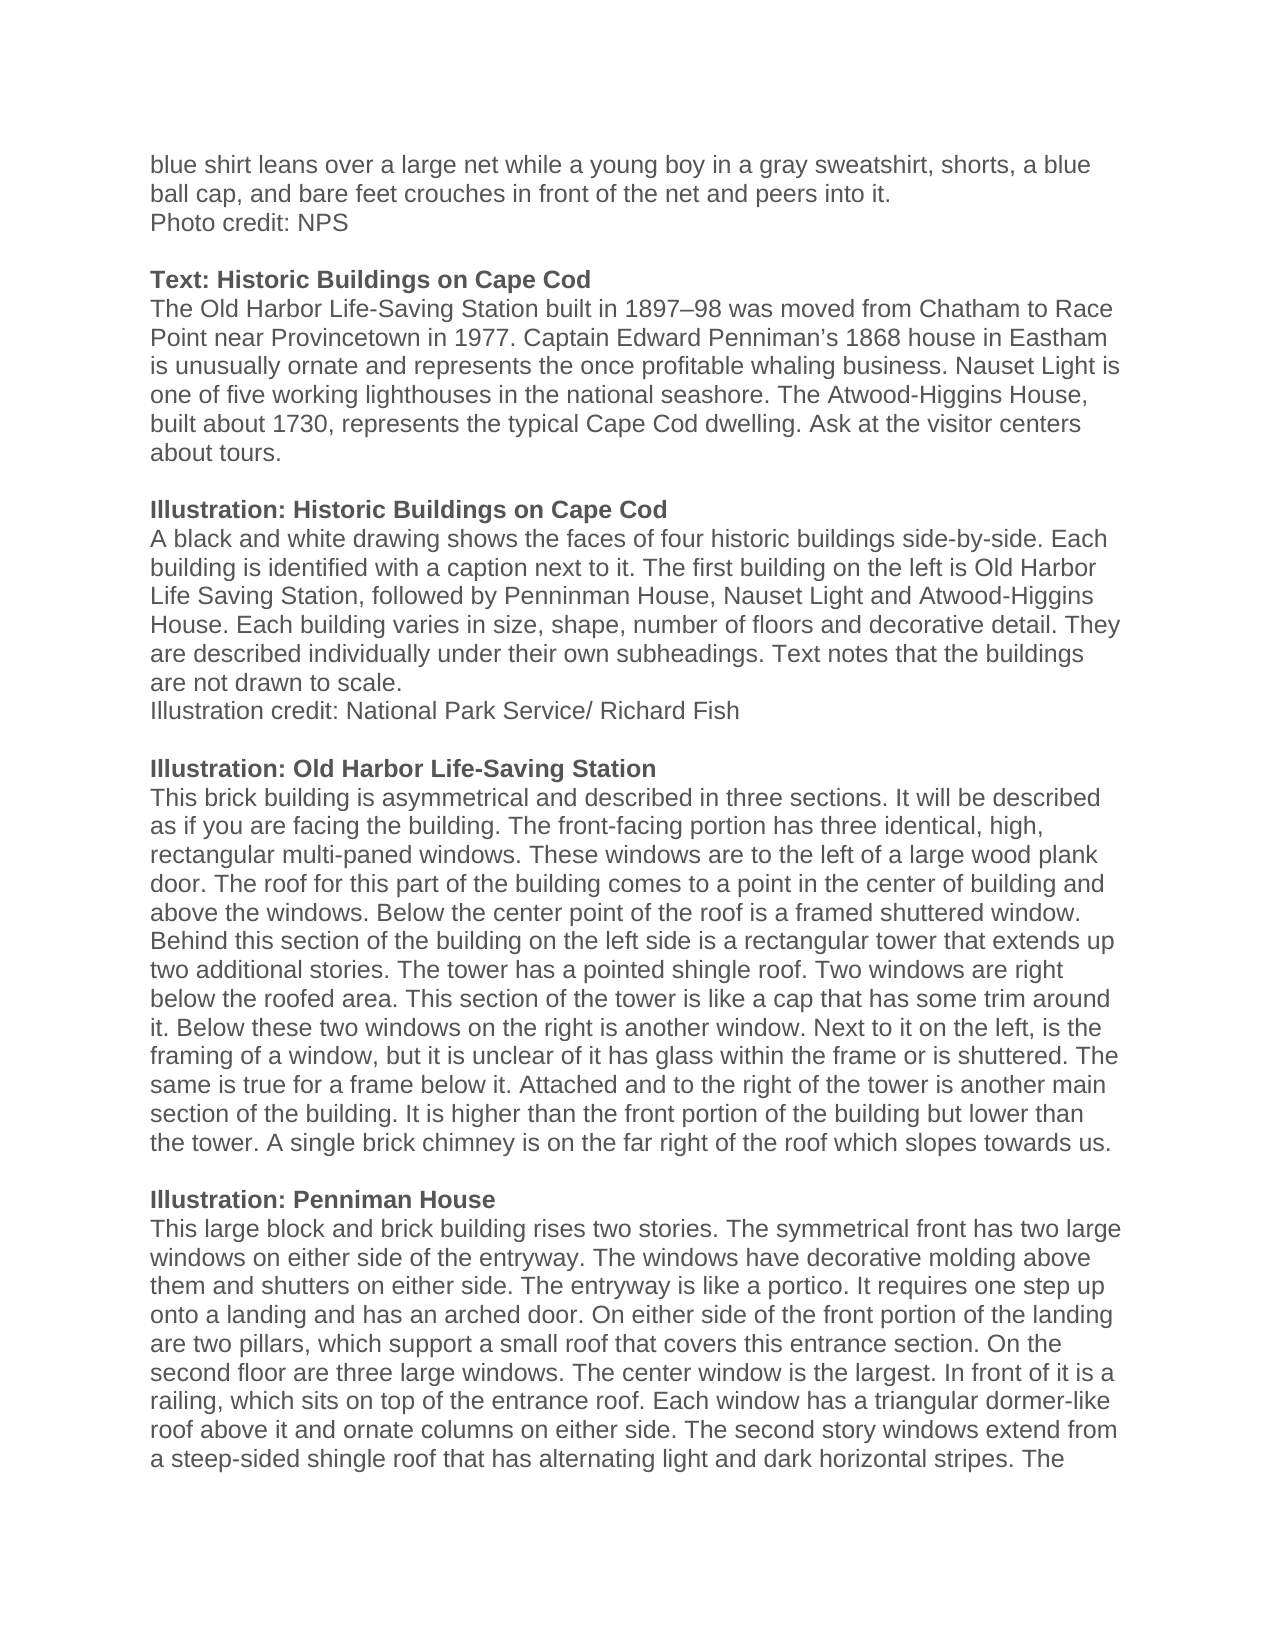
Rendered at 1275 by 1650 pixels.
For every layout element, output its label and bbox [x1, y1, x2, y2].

text [150, 150, 1125, 1472]
